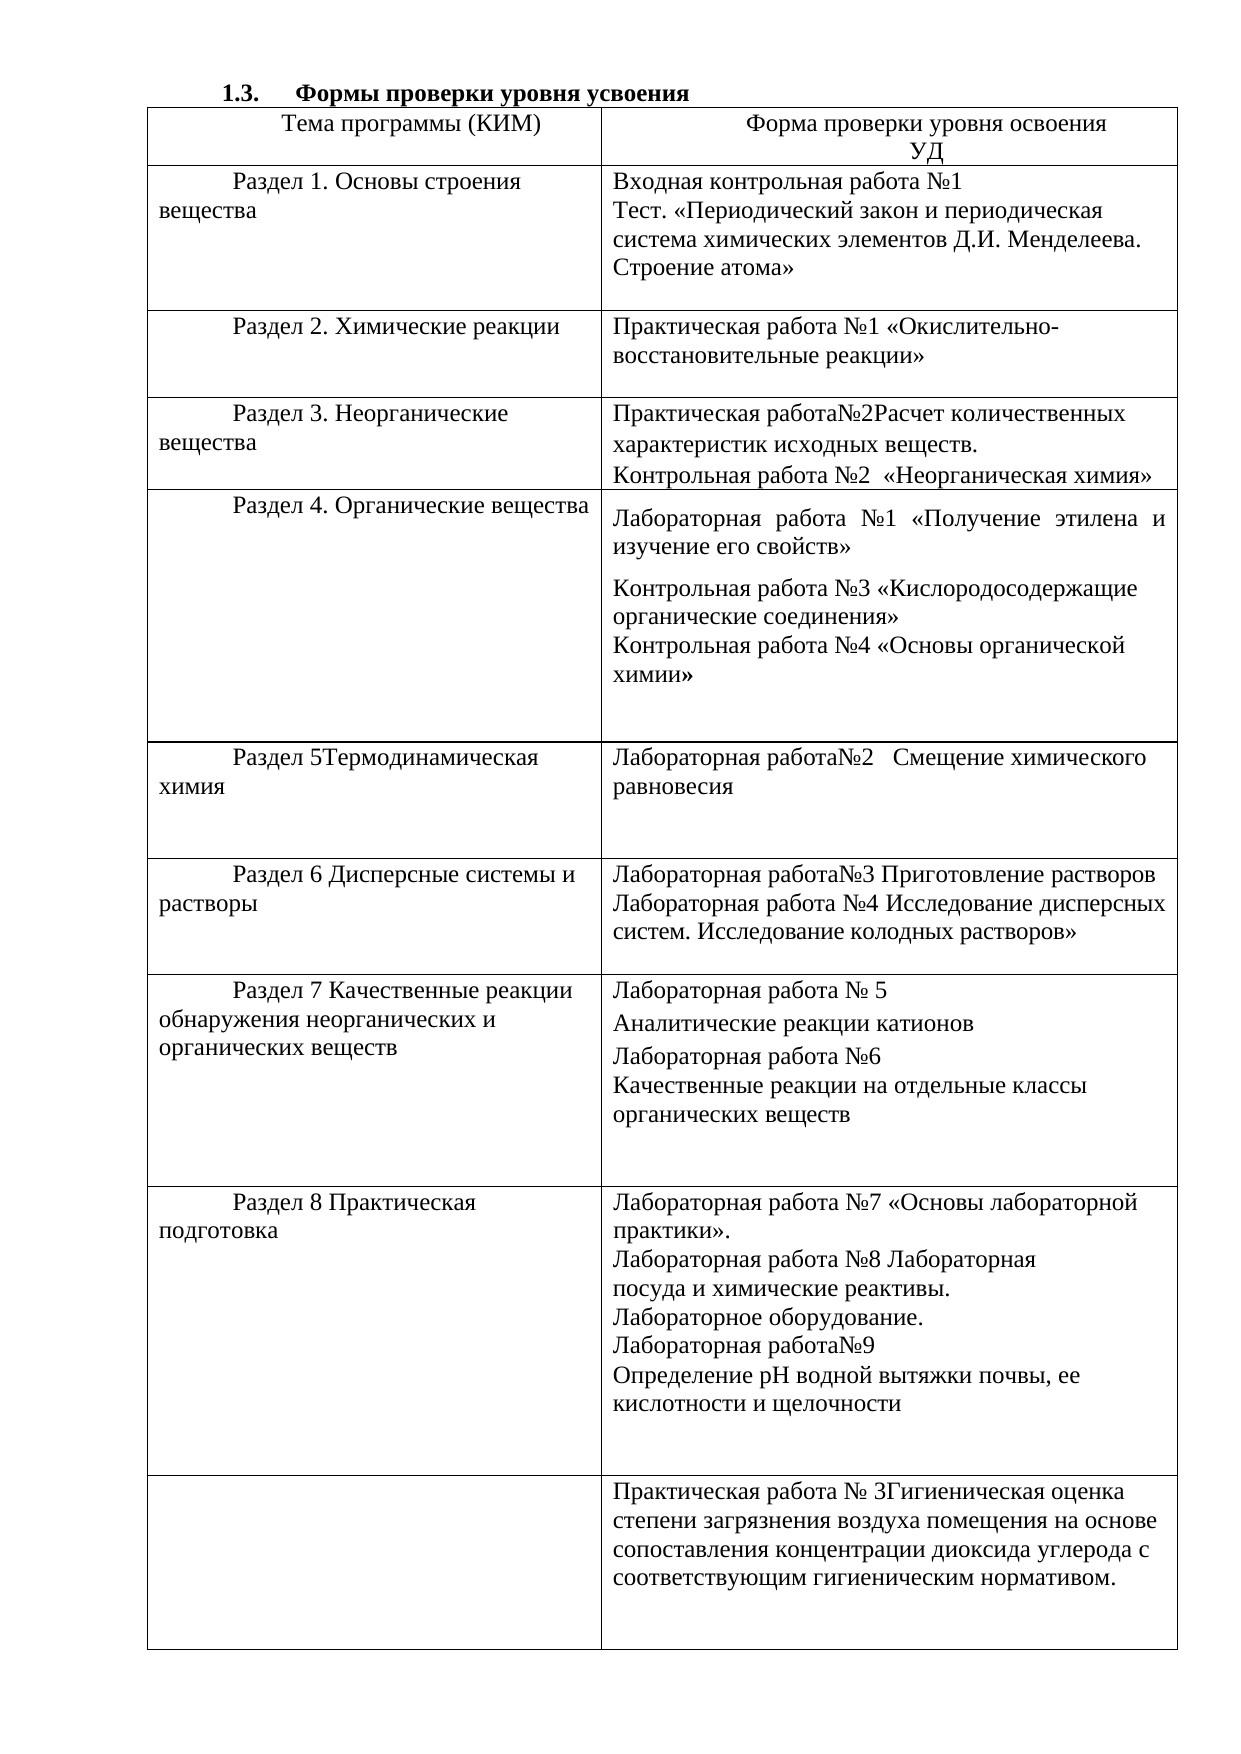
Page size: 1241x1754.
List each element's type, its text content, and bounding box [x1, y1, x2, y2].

table_cell Раздел 1. Основы строения вещества [148, 166, 601, 310]
table_cell Лабораторная работа№3 Приготовление растворов Лабораторная работа №4 Исследование дисперсных систем. Исследование колодных растворов» [602, 859, 1177, 974]
table_header Форма проверки уровня освоения УД [602, 108, 1177, 165]
list Формы проверки уровня усвоения [148, 78, 1152, 107]
table_cell Раздел 6 Дисперсные системы и растворы [148, 859, 601, 974]
table_cell Раздел 5Термодинамическая химия [148, 743, 601, 858]
table_cell Раздел 4. Органические вещества [148, 490, 601, 741]
table_cell Практическая работа№2Расчет количественных характеристик исходных веществ. Контрольная работа №2 «Неорганическая химия» [602, 398, 1177, 489]
table_cell Раздел 3. Неорганические вещества [148, 398, 601, 489]
table_cell Раздел 8 Практическая подготовка [148, 1187, 601, 1475]
table_cell Лабораторная работа№2 Смещение химического равновесия [602, 743, 1177, 858]
table_cell Практическая работа №1 «Окислительно-восстановительные реакции» [602, 311, 1177, 397]
table_cell Практическая работа № 3Гигиеническая оценка степени загрязнения воздуха помещения на основе сопоставления концентрации диоксида углерода с соответствующим гигиеническим нормативом. [602, 1476, 1177, 1649]
table_cell Лабораторная работа №7 «Основы лабораторной практики». Лабораторная работа №8 Лабораторная посуда и химические реактивы. Лабораторное оборудование. Лабораторная работа№9 Определение рН водной вытяжки почвы, ее кислотности и щелочности [602, 1187, 1177, 1475]
table_cell Лабораторная работа №1 «Получение этилена и изучение его свойств» Контрольная работа №3 «Кислородосодержащие органические соединения» Контрольная работа №4 «Основы органической химии» [602, 490, 1177, 741]
table_cell Раздел 7 Качественные реакции обнаружения неорганических и органических веществ [148, 975, 601, 1186]
table_header Тема программы (КИМ) [148, 108, 601, 165]
table_cell [148, 1476, 601, 1649]
table_cell Раздел 2. Химические реакции [148, 311, 601, 397]
table_cell Лабораторная работа № 5 Аналитические реакции катионов Лабораторная работа №6 Качественные реакции на отдельные классы органических веществ [602, 975, 1177, 1186]
table_cell Входная контрольная работа №1 Тест. «Периодический закон и периодическая система химических элементов Д.И. Менделеева. Строение атома» [602, 166, 1177, 310]
